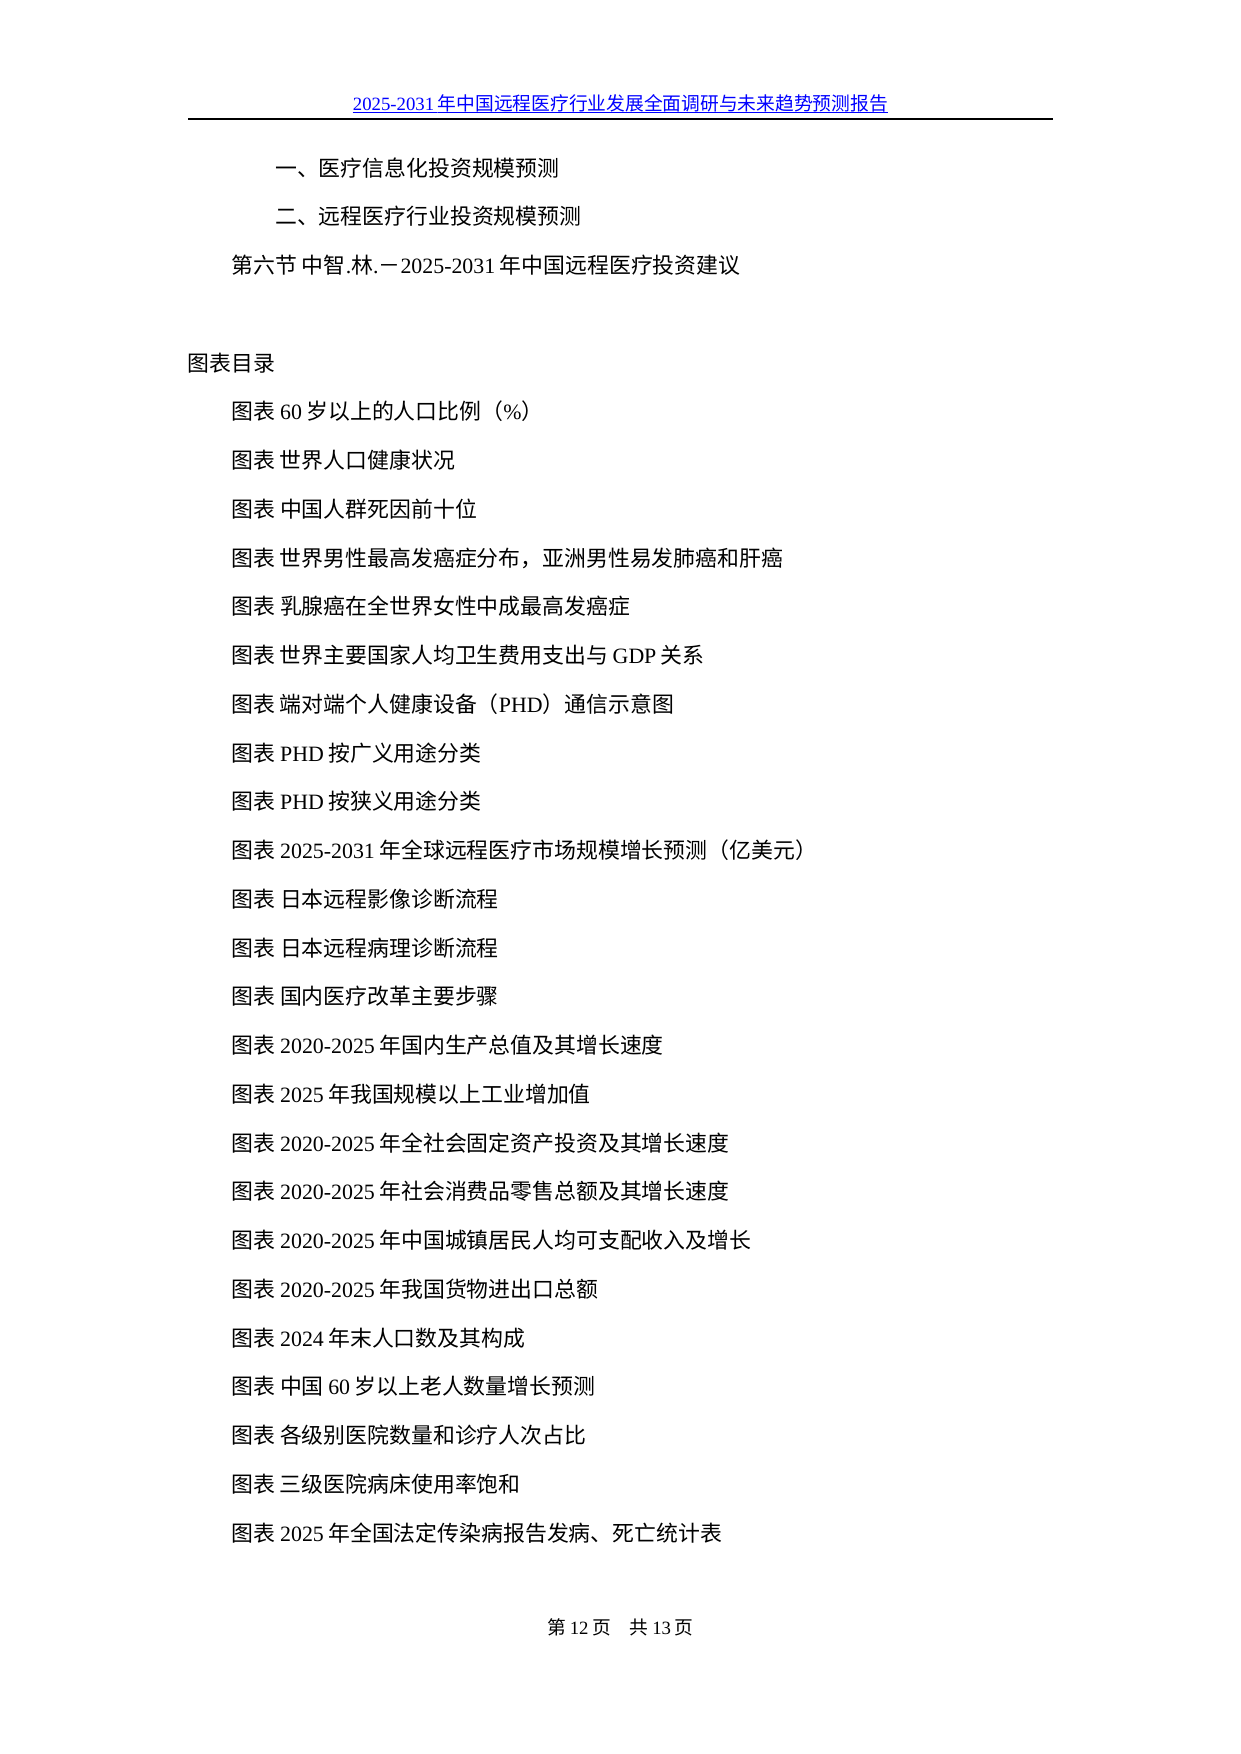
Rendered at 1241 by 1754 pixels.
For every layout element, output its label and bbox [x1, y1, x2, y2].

text [187, 150, 1053, 1548]
